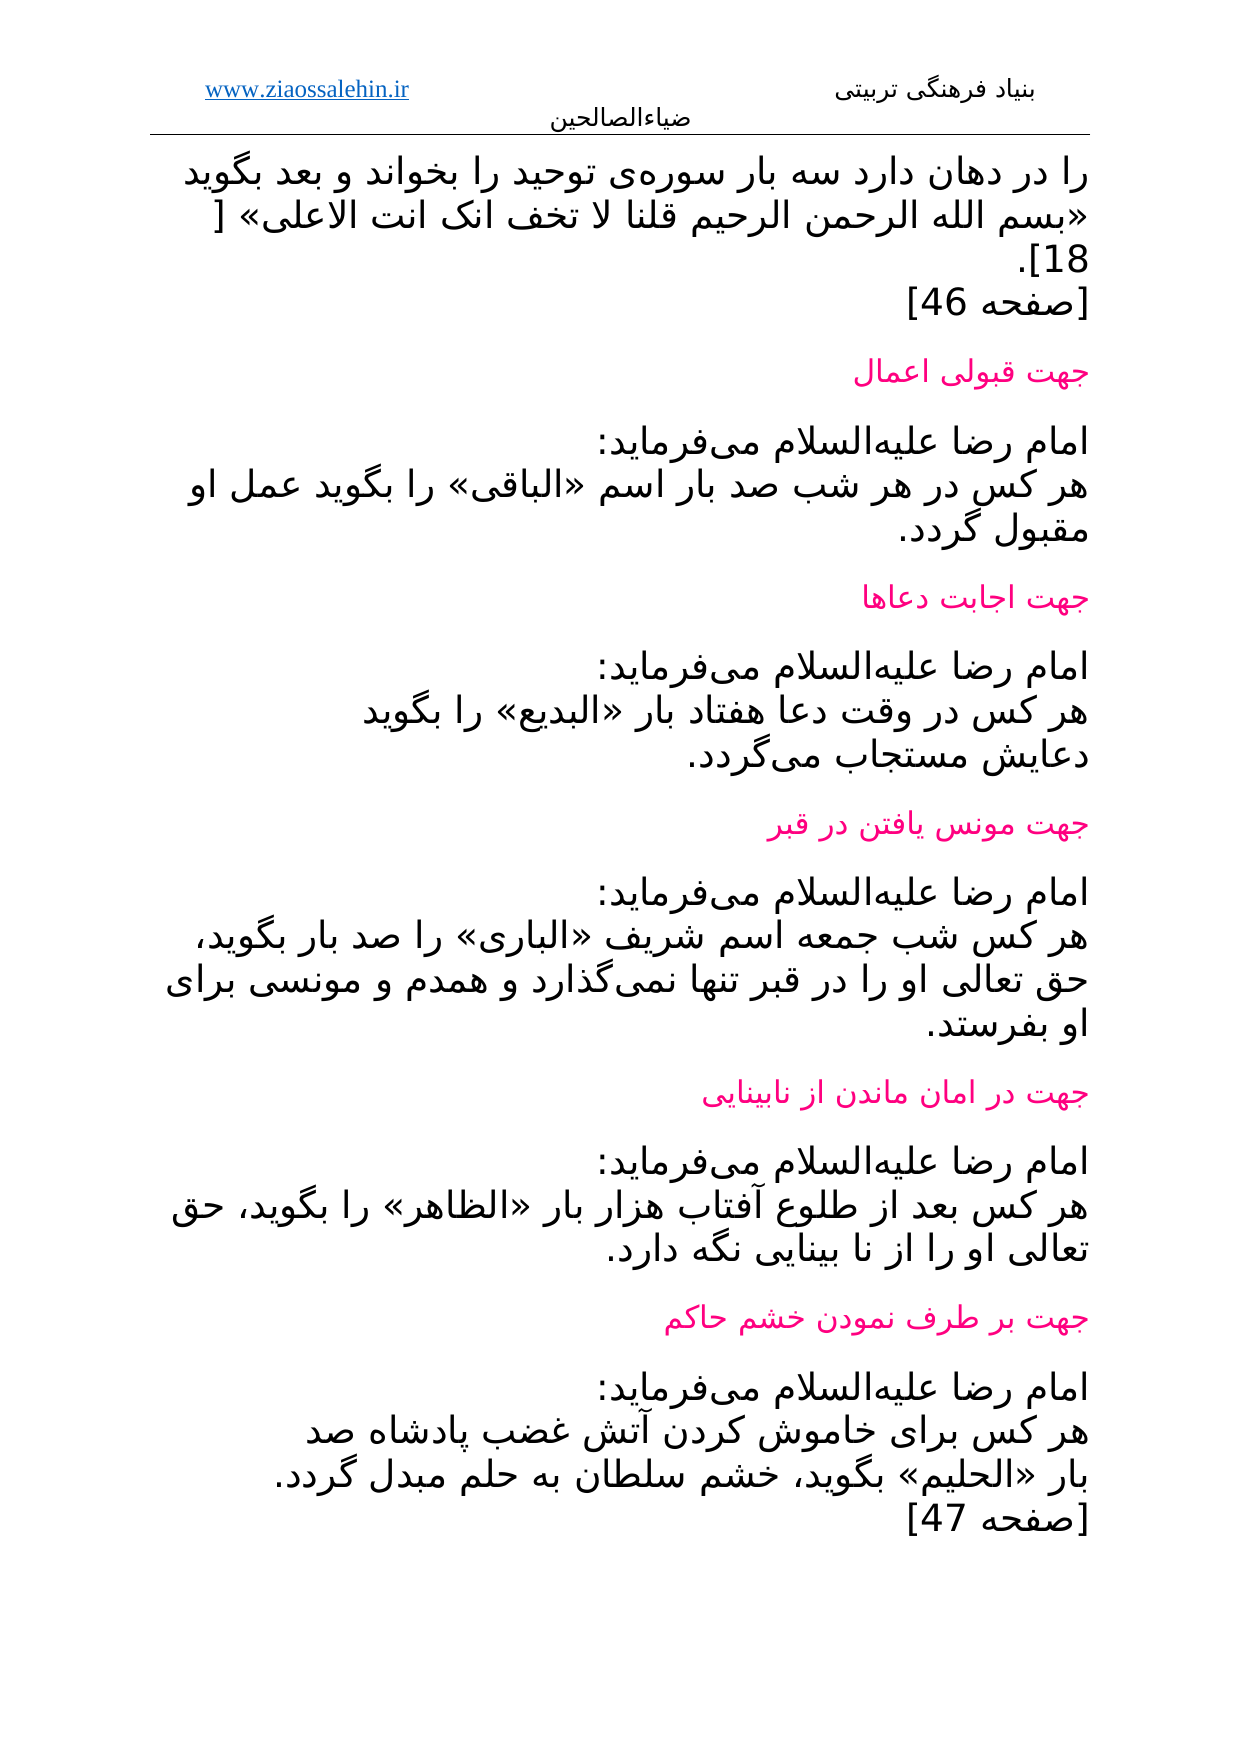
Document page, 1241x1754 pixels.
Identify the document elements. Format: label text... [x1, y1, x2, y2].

subtitle جهت مونس یافتن در قبر [150, 805, 1090, 841]
subtitle جهت اجابت دعاها [150, 579, 1090, 616]
subtitle جهت قبولی اعمال [150, 354, 1090, 390]
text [150, 150, 1090, 324]
text امام رضا علیه‌السلام می‌فرماید: هر کس در وقت دعا هفتاد بار «البدیع» را بگوید دعایش مستجاب می‌گردد. [150, 645, 1090, 776]
text امام رضا علیه‌السلام می‌فرماید: هر کس در هر شب صد بار اسم «الباقی» را بگوید عمل او مقبول گردد. [150, 419, 1090, 550]
text امام رضا علیه‌السلام می‌فرماید: هر کس بعد از طلوع آفتاب هزار بار «الظاهر» را بگوید، حق تعالی او را از نا بینایی نگه دارد. [150, 1140, 1090, 1271]
text امام رضا علیه‌السلام می‌فرماید: هر کس برای خاموش کردن آتش غضب پادشاه صد بار «الحلیم» بگوید، خشم سلطان به حلم مبدل گردد. [صفحه 47] [150, 1365, 1090, 1540]
subtitle جهت در امان ماندن از نابینایی [150, 1074, 1090, 1111]
subtitle جهت بر طرف نمودن خشم حاکم [150, 1300, 1090, 1336]
text امام رضا علیه‌السلام می‌فرماید: هر کس شب جمعه اسم شریف «الباری» را صد بار بگوید، حق تعالی او را در قبر تنها نمی‌گذارد و همدم و مونسی برای او بفرستد. [150, 871, 1090, 1045]
